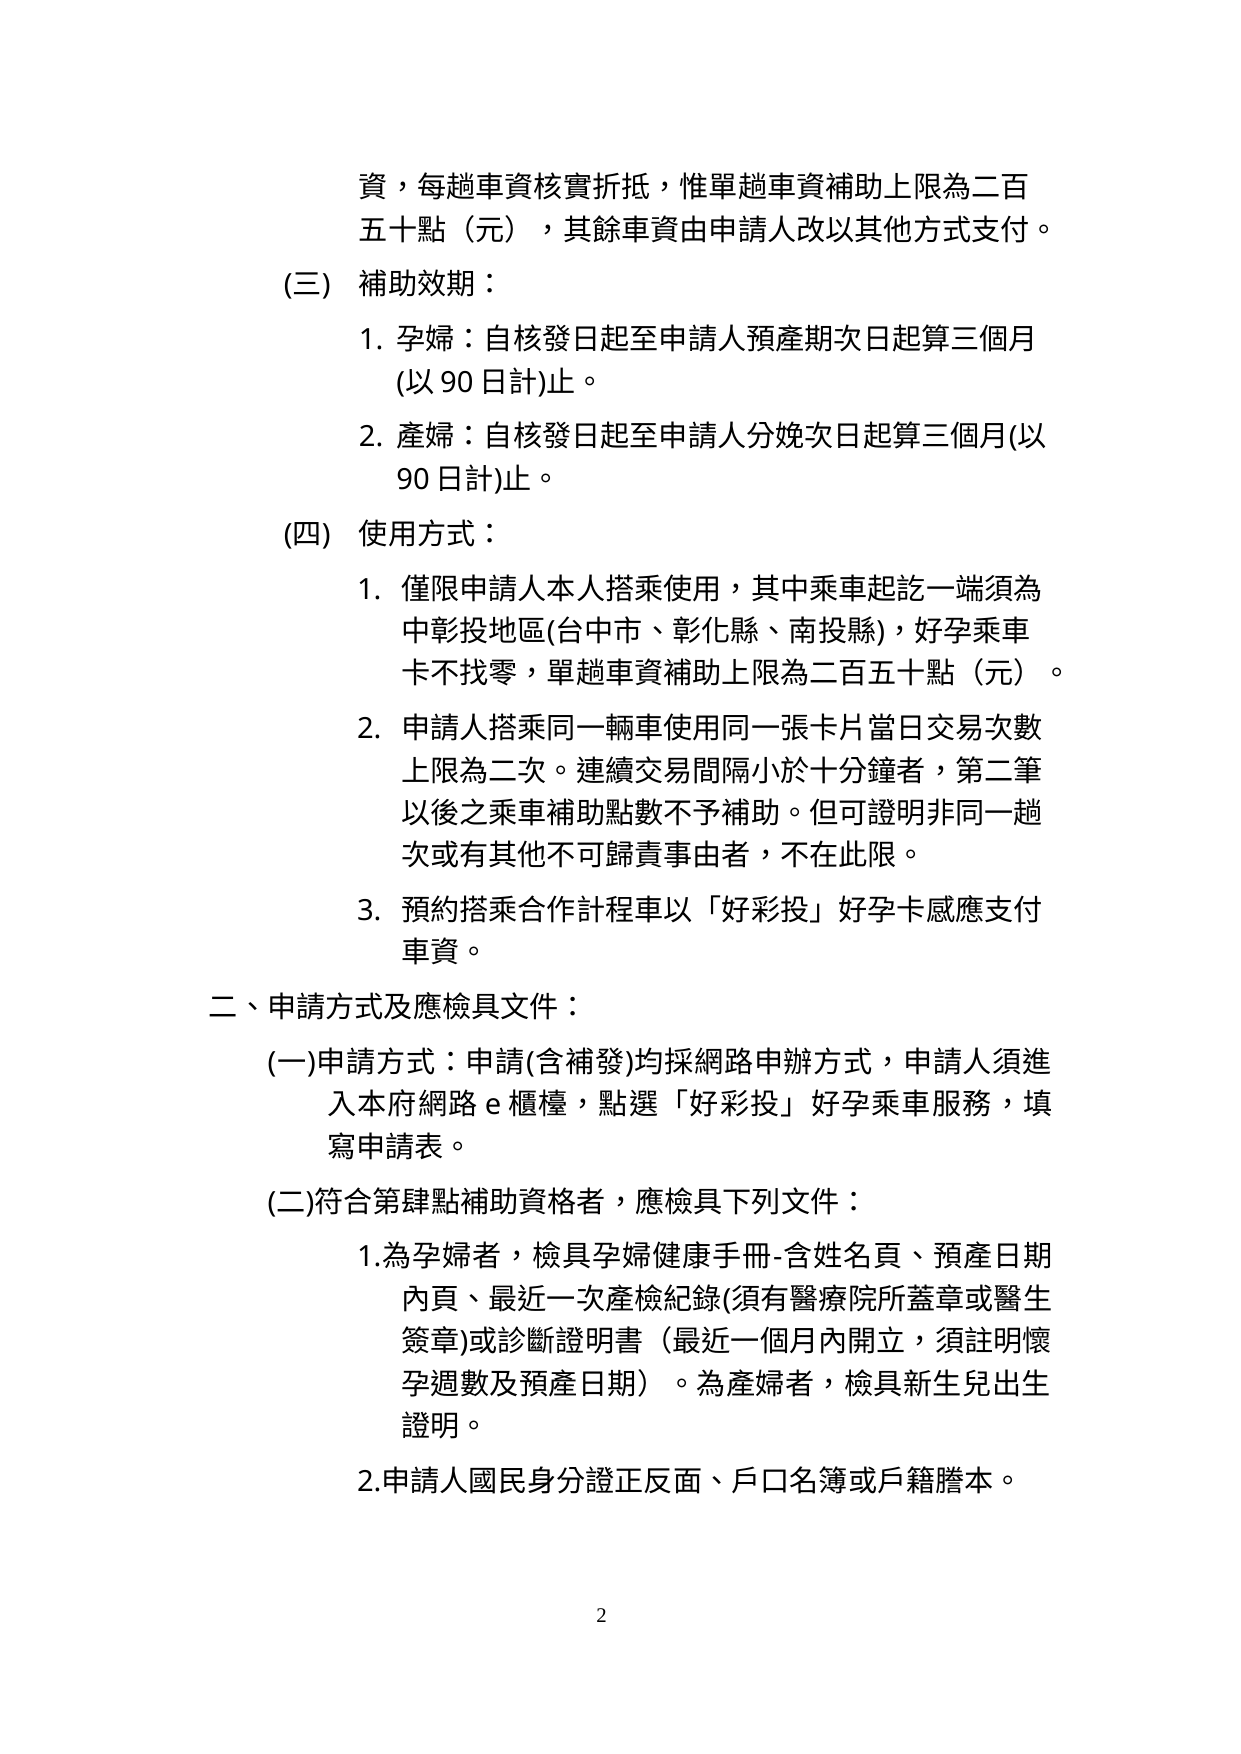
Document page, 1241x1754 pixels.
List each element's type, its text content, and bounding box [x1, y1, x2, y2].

list 補助效期： [284, 261, 1053, 303]
subtitle (一)申請方式：申請(含補發)均採網路申辦方式，申請人須進入本府網路e櫃檯，點選「好彩投」好孕乘車服務，填寫申請表。 [267, 1038, 1053, 1166]
list 3. 預約搭乘合作計程車以「好彩投」好孕卡感應支付車資。 [357, 887, 1053, 971]
list 產婦：自核發日起至申請人分娩次日起算三個月(以90日計)止。 [359, 413, 1053, 498]
list 孕婦：自核發日起至申請人預產期次日起算三個月(以90日計)止。 [359, 316, 1053, 401]
subtitle 1.為孕婦者，檢具孕婦健康手冊-含姓名頁、預產日期內頁、最近一次產檢紀錄(須有醫療院所蓋章或醫生簽章)或診斷證明書（最近一個月內開立，須註明懷孕週數及預產日期）。為產婦者，檢具新生兒出生證明。 [357, 1233, 1053, 1445]
subtitle 2.申請人國民身分證正反面、戶口名簿或戶籍謄本。 [357, 1457, 1053, 1500]
subtitle (二)符合第肆點補助資格者，應檢具下列文件： [267, 1178, 1053, 1221]
list 補助標準：每次懷孕補助五千點（等值新臺幣五千元整），申請人搭乘本計畫合作計程車替代現金支付車資，每趟車資核實折抵，惟單趟車資補助上限為二百五十點（元），其餘車資由申請人改以其他方式支付。 [284, 164, 1053, 248]
list 2. 申請人搭乘同一輛車使用同一張卡片當日交易次數上限為二次。連續交易間隔小於十分鐘者，第二筆以後之乘車補助點數不予補助。但可證明非同一趟次或有其他不可歸責事由者，不在此限。 [357, 705, 1053, 874]
list 使用方式： [284, 510, 1053, 553]
list 1. 僅限申請人本人搭乘使用，其中乘車起訖一端須為中彰投地區(台中市、彰化縣、南投縣)，好孕乘車卡不找零，單趟車資補助上限為二百五十點（元）。 [357, 565, 1053, 692]
text 二、申請方式及應檢具文件： [209, 984, 1053, 1026]
